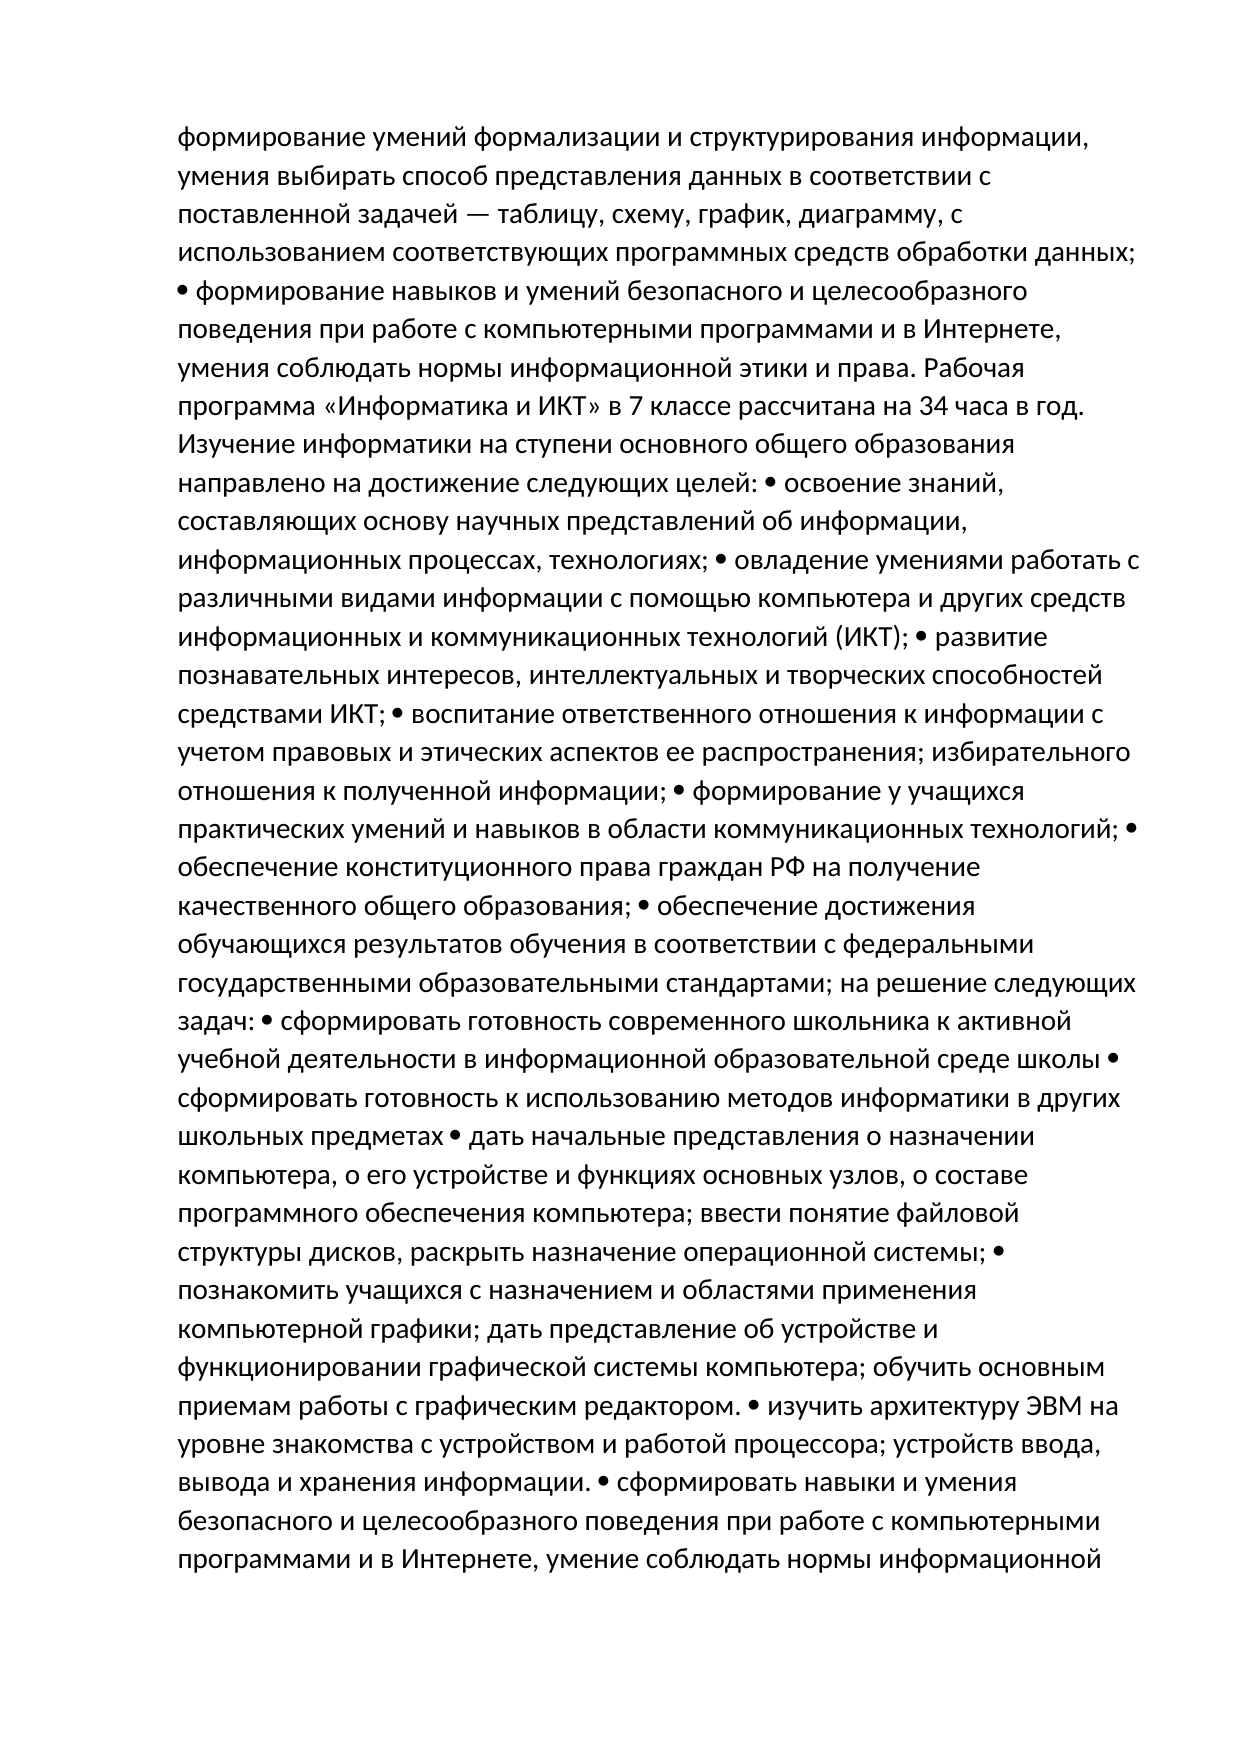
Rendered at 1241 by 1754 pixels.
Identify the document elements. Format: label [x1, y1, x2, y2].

text [177, 118, 1152, 1576]
